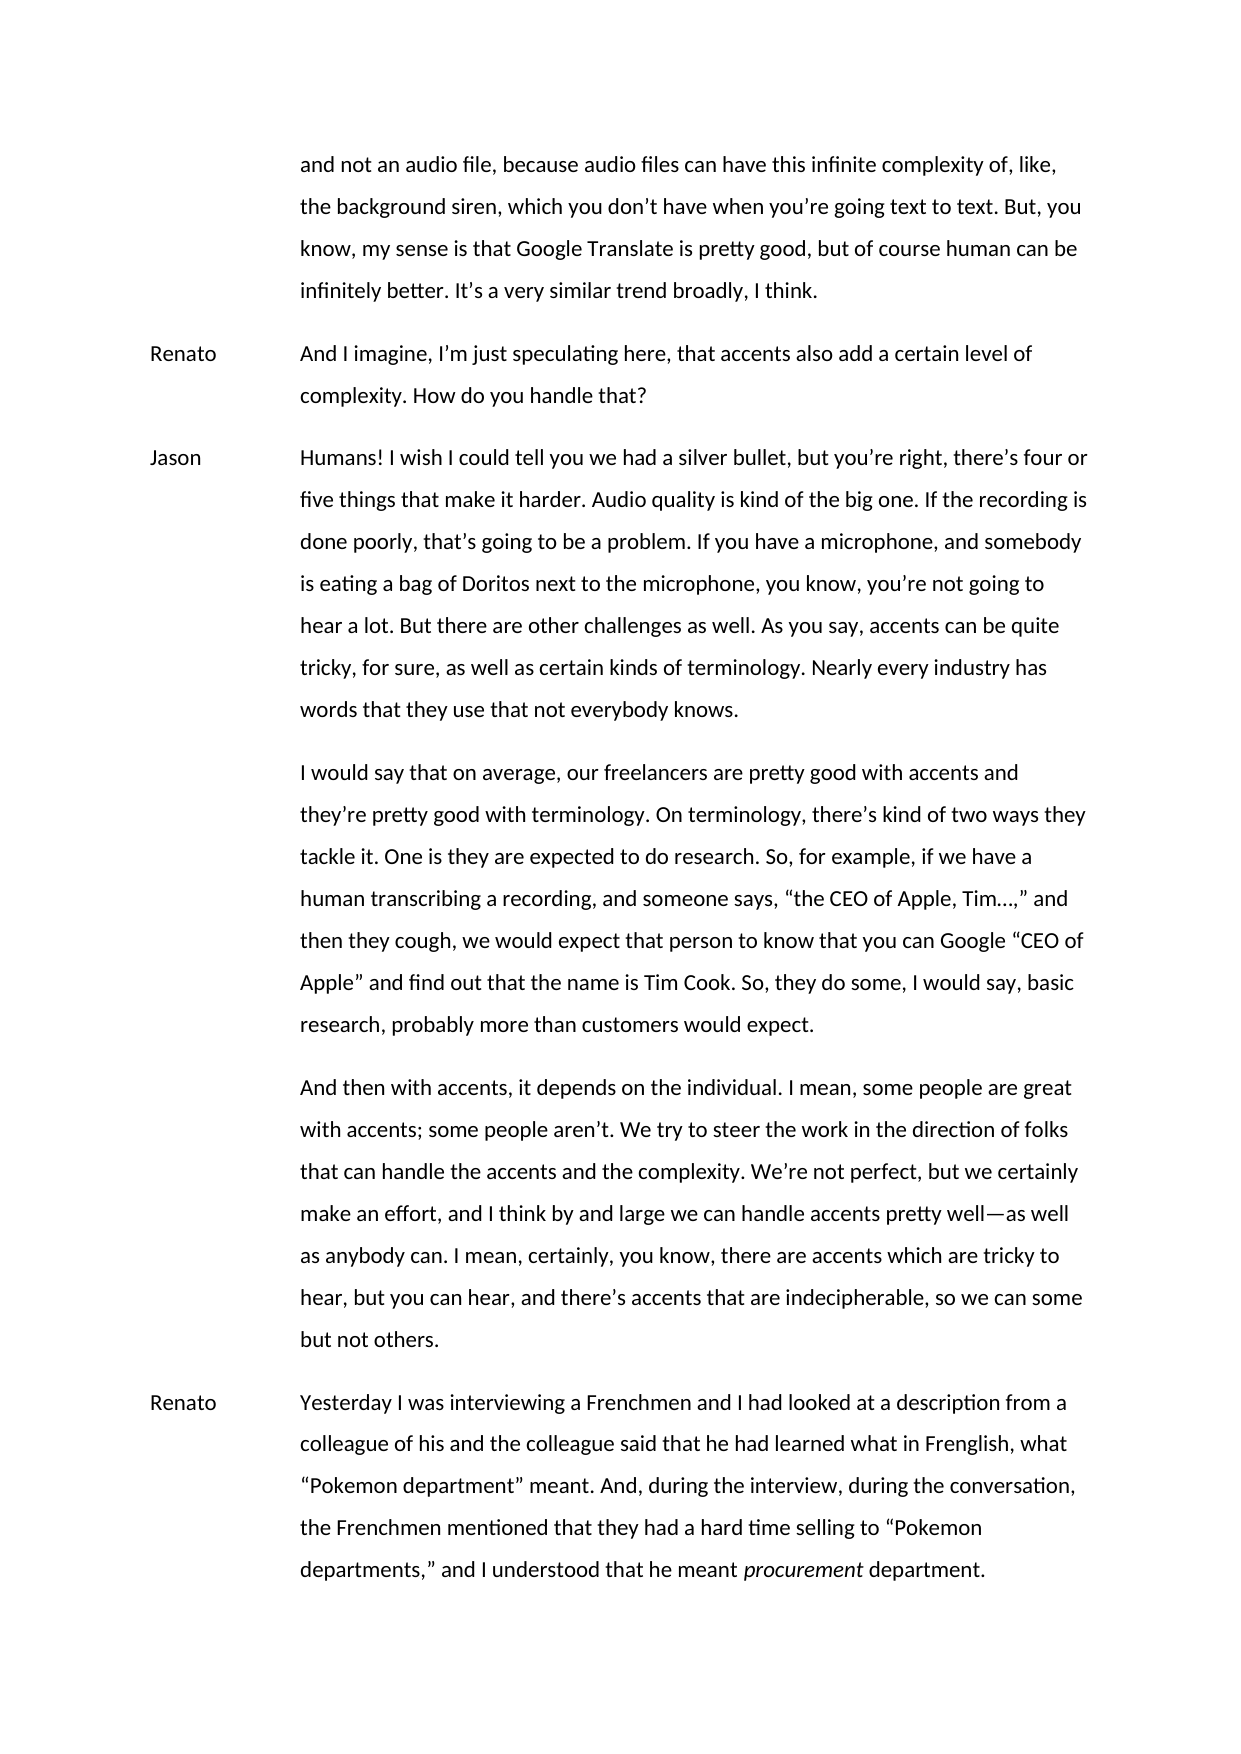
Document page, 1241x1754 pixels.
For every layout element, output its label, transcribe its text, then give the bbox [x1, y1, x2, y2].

text Renato Yesterday I was interviewing a Frenchmen and I had looked at a description from a colleague of his and the colleague said that he had learned what in Frenglish, what “Pokemon department” meant. And, during the interview, during the conversation, the Frenchmen mentioned that they had a hard time selling to “Pokemon departments,” and I understood that he meant procurement department. [150, 1388, 1090, 1583]
text Jason Humans! I wish I could tell you we had a silver bullet, but you’re right, there’s four or five things that make it harder. Audio quality is kind of the big one. If the recording is done poorly, that’s going to be a problem. If you have a microphone, and somebody is eating a bag of Doritos next to the microphone, you know, you’re not going to hear a lot. But there are other challenges as well. As you say, accents can be quite tricky, for sure, as well as certain kinds of terminology. Nearly every industry has words that they use that not everybody knows. [150, 443, 1090, 723]
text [150, 150, 1090, 304]
text Renato And I imagine, I’m just speculating here, that accents also add a certain level of complexity. How do you handle that? [150, 339, 1090, 409]
text I would say that on average, our freelancers are pretty good with accents and they’re pretty good with terminology. On terminology, there’s kind of two ways they tackle it. One is they are expected to do research. So, for example, if we have a human transcribing a recording, and someone says, “the CEO of Apple, Tim…,” and then they cough, we would expect that person to know that you can Google “CEO of Apple” and find out that the name is Tim Cook. So, they do some, I would say, basic research, probably more than customers would expect. [150, 758, 1090, 1038]
text And then with accents, it depends on the individual. I mean, some people are great with accents; some people aren’t. We try to steer the work in the direction of folks that can handle the accents and the complexity. We’re not perfect, but we certainly make an effort, and I think by and large we can handle accents pretty well—as well as anybody can. I mean, certainly, you know, there are accents which are tricky to hear, but you can hear, and there’s accents that are indecipherable, so we can some but not others. [150, 1073, 1090, 1353]
